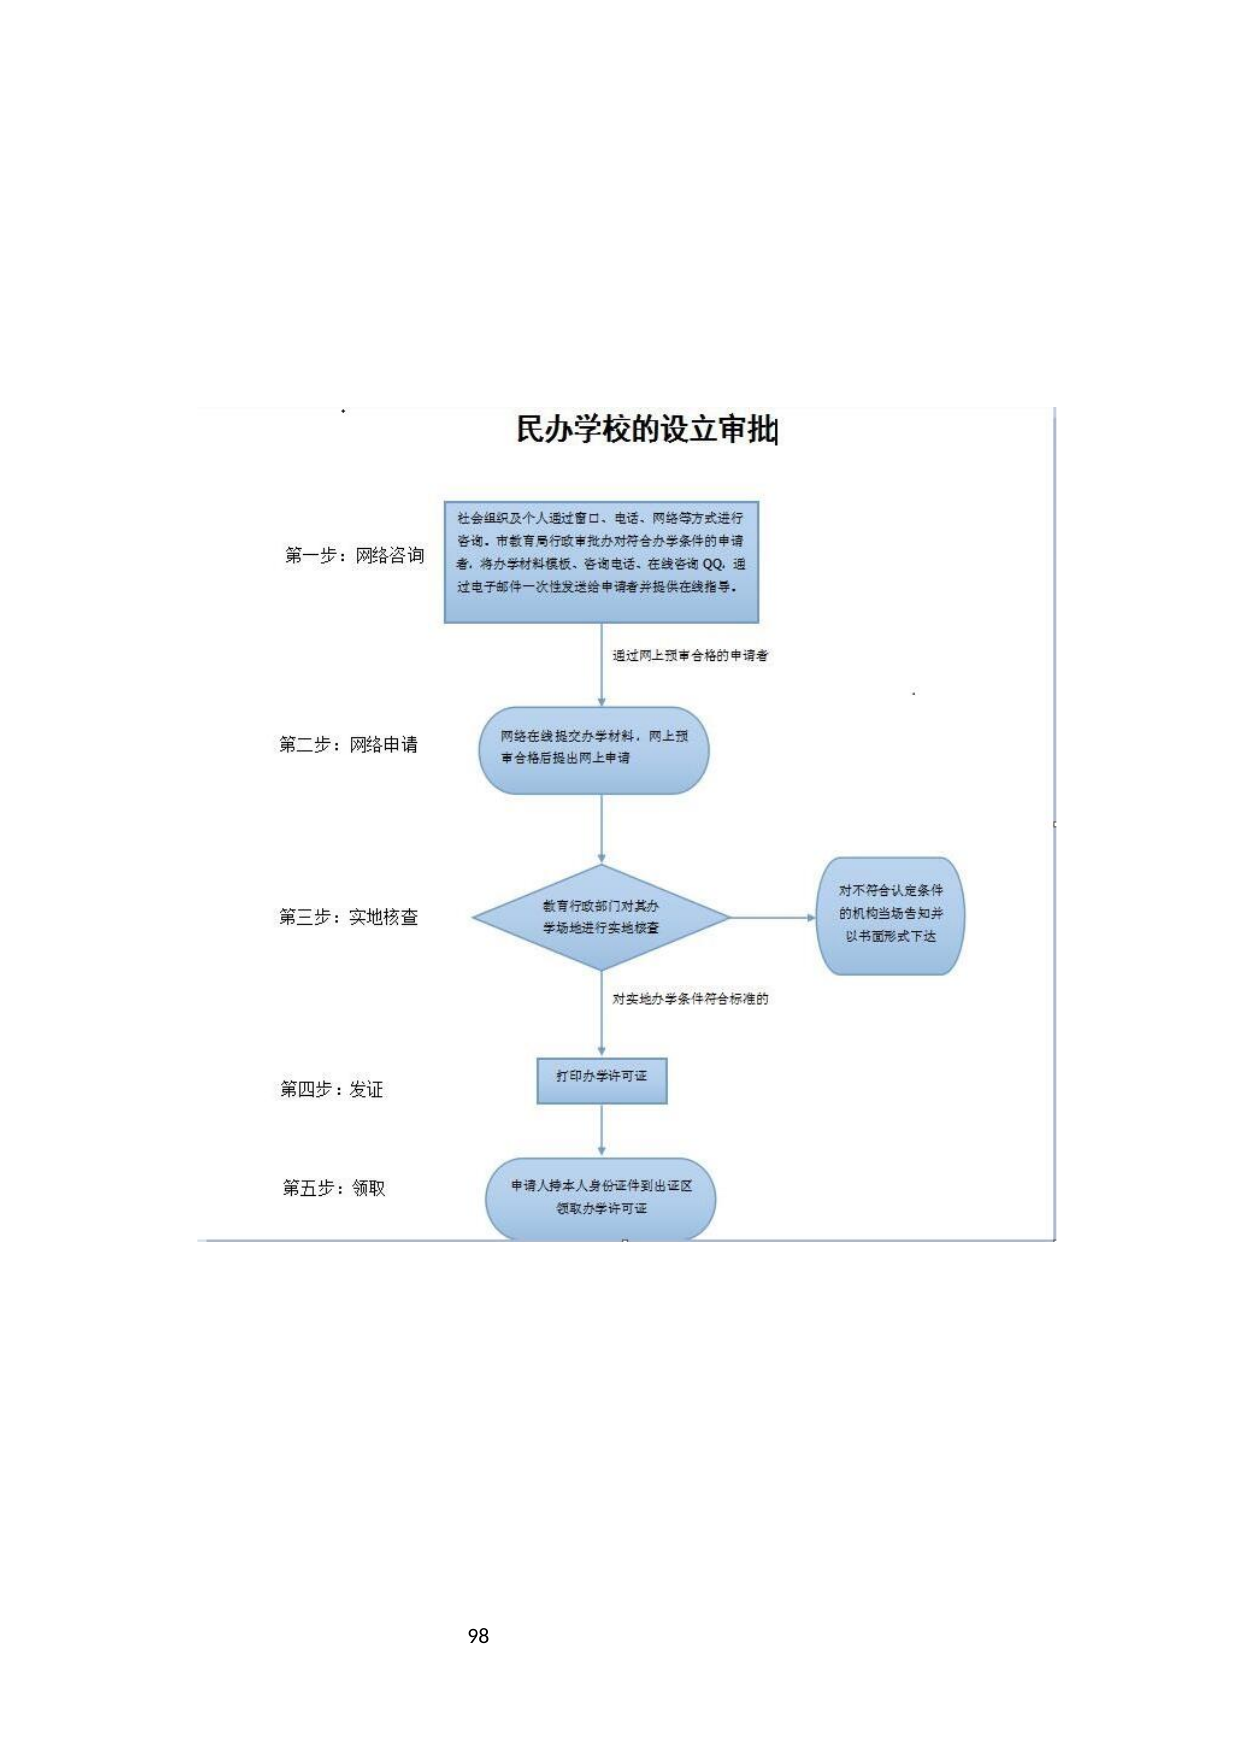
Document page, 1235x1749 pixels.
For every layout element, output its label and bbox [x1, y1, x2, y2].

picture [197, 407, 1057, 1242]
